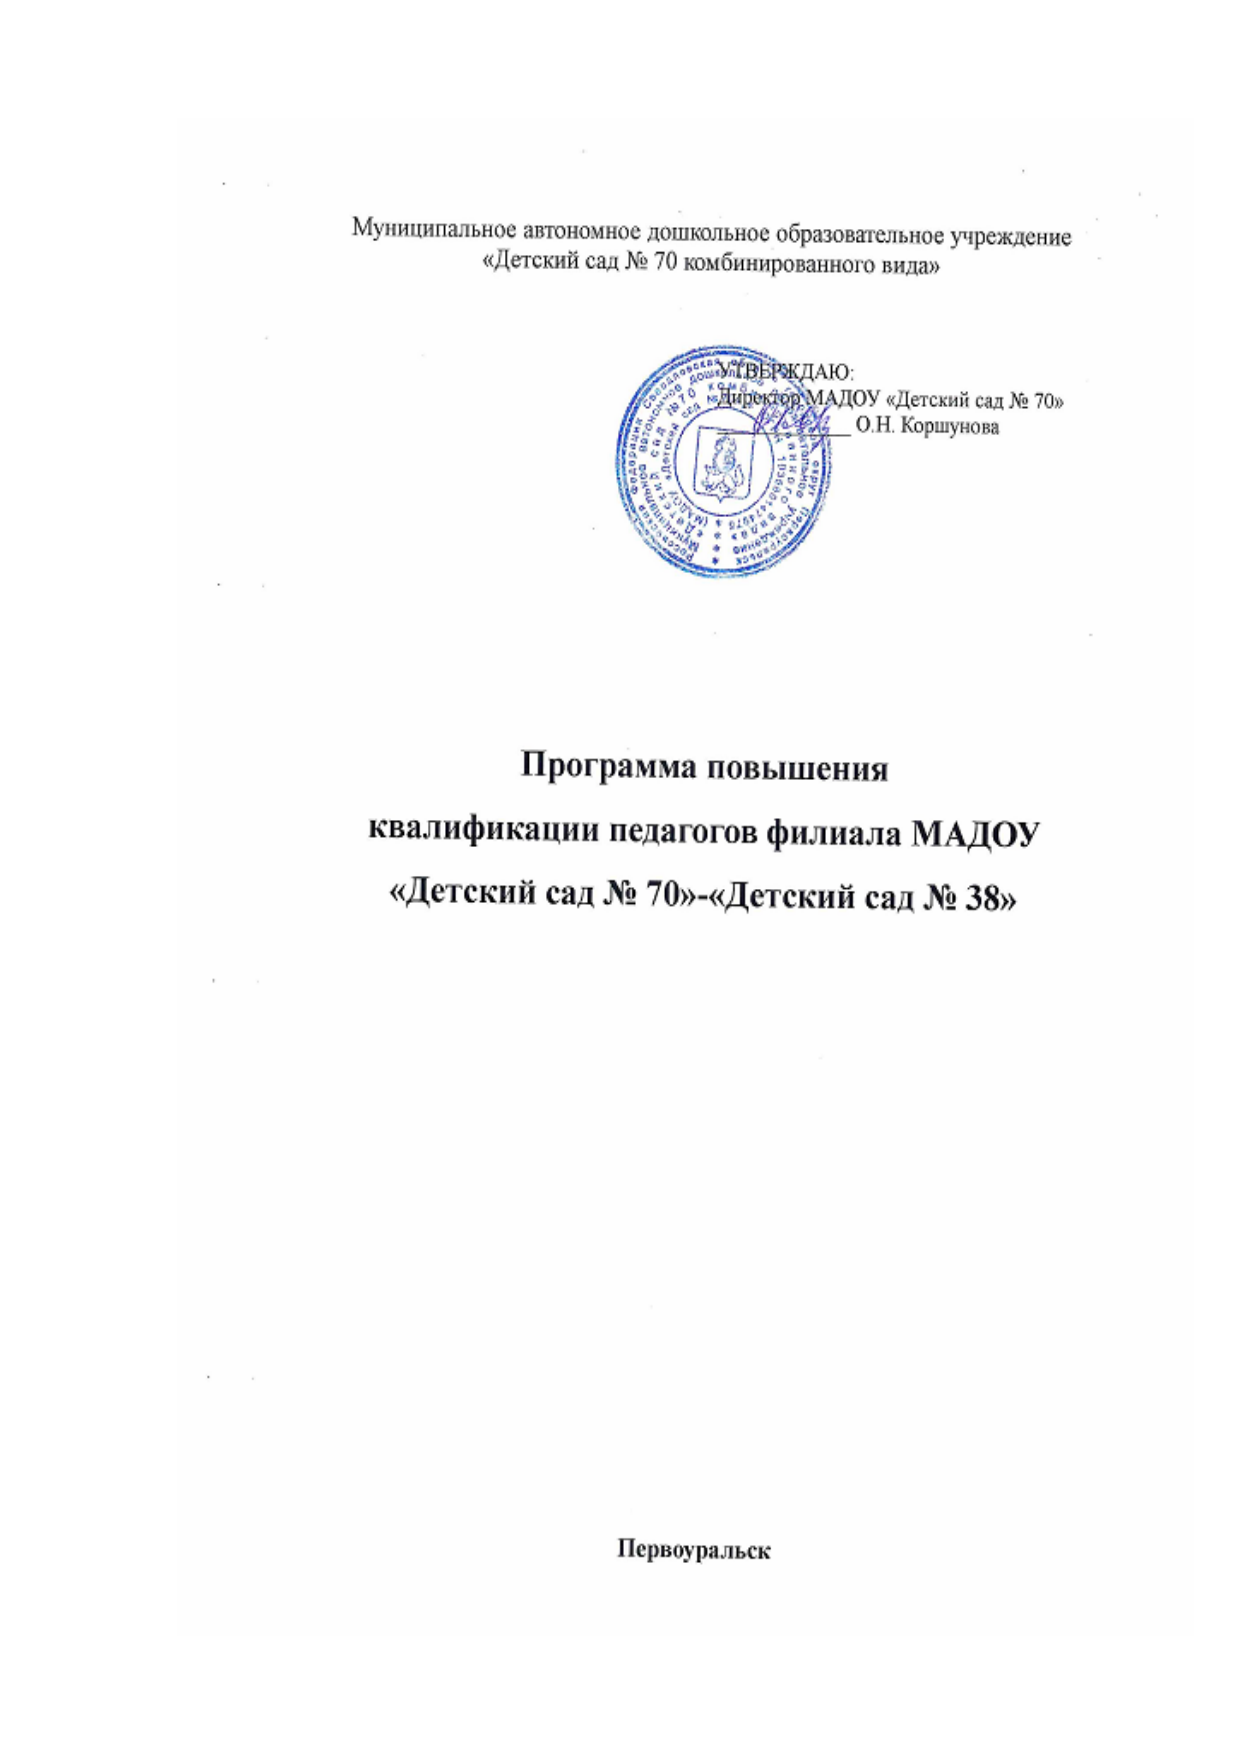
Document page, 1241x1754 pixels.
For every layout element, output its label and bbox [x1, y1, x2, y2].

picture [177, 118, 1194, 1636]
